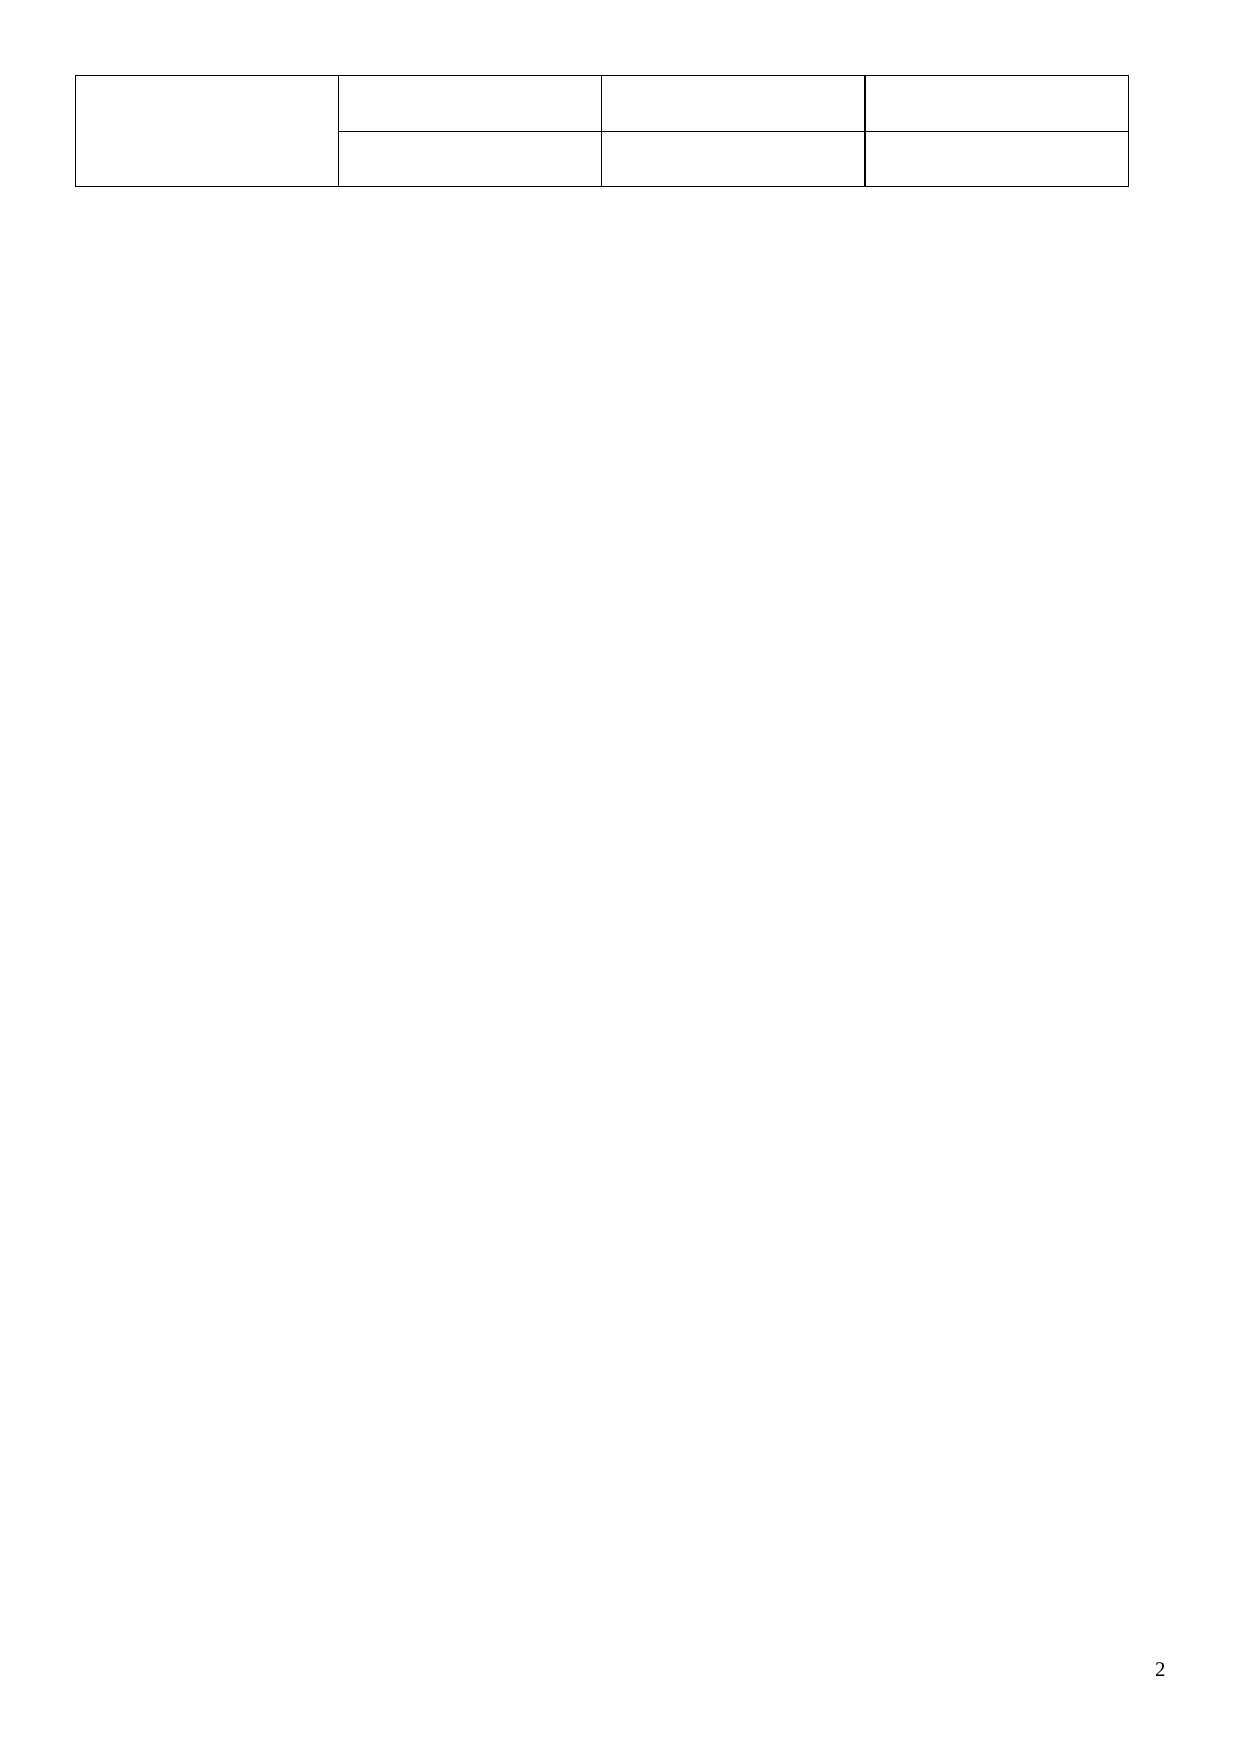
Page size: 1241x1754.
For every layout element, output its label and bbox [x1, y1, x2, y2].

table_cell [866, 132, 1128, 186]
table_cell [339, 132, 601, 186]
table_cell [602, 76, 864, 131]
table_cell [602, 132, 864, 186]
table_cell [339, 76, 601, 131]
table_cell [866, 76, 1128, 131]
